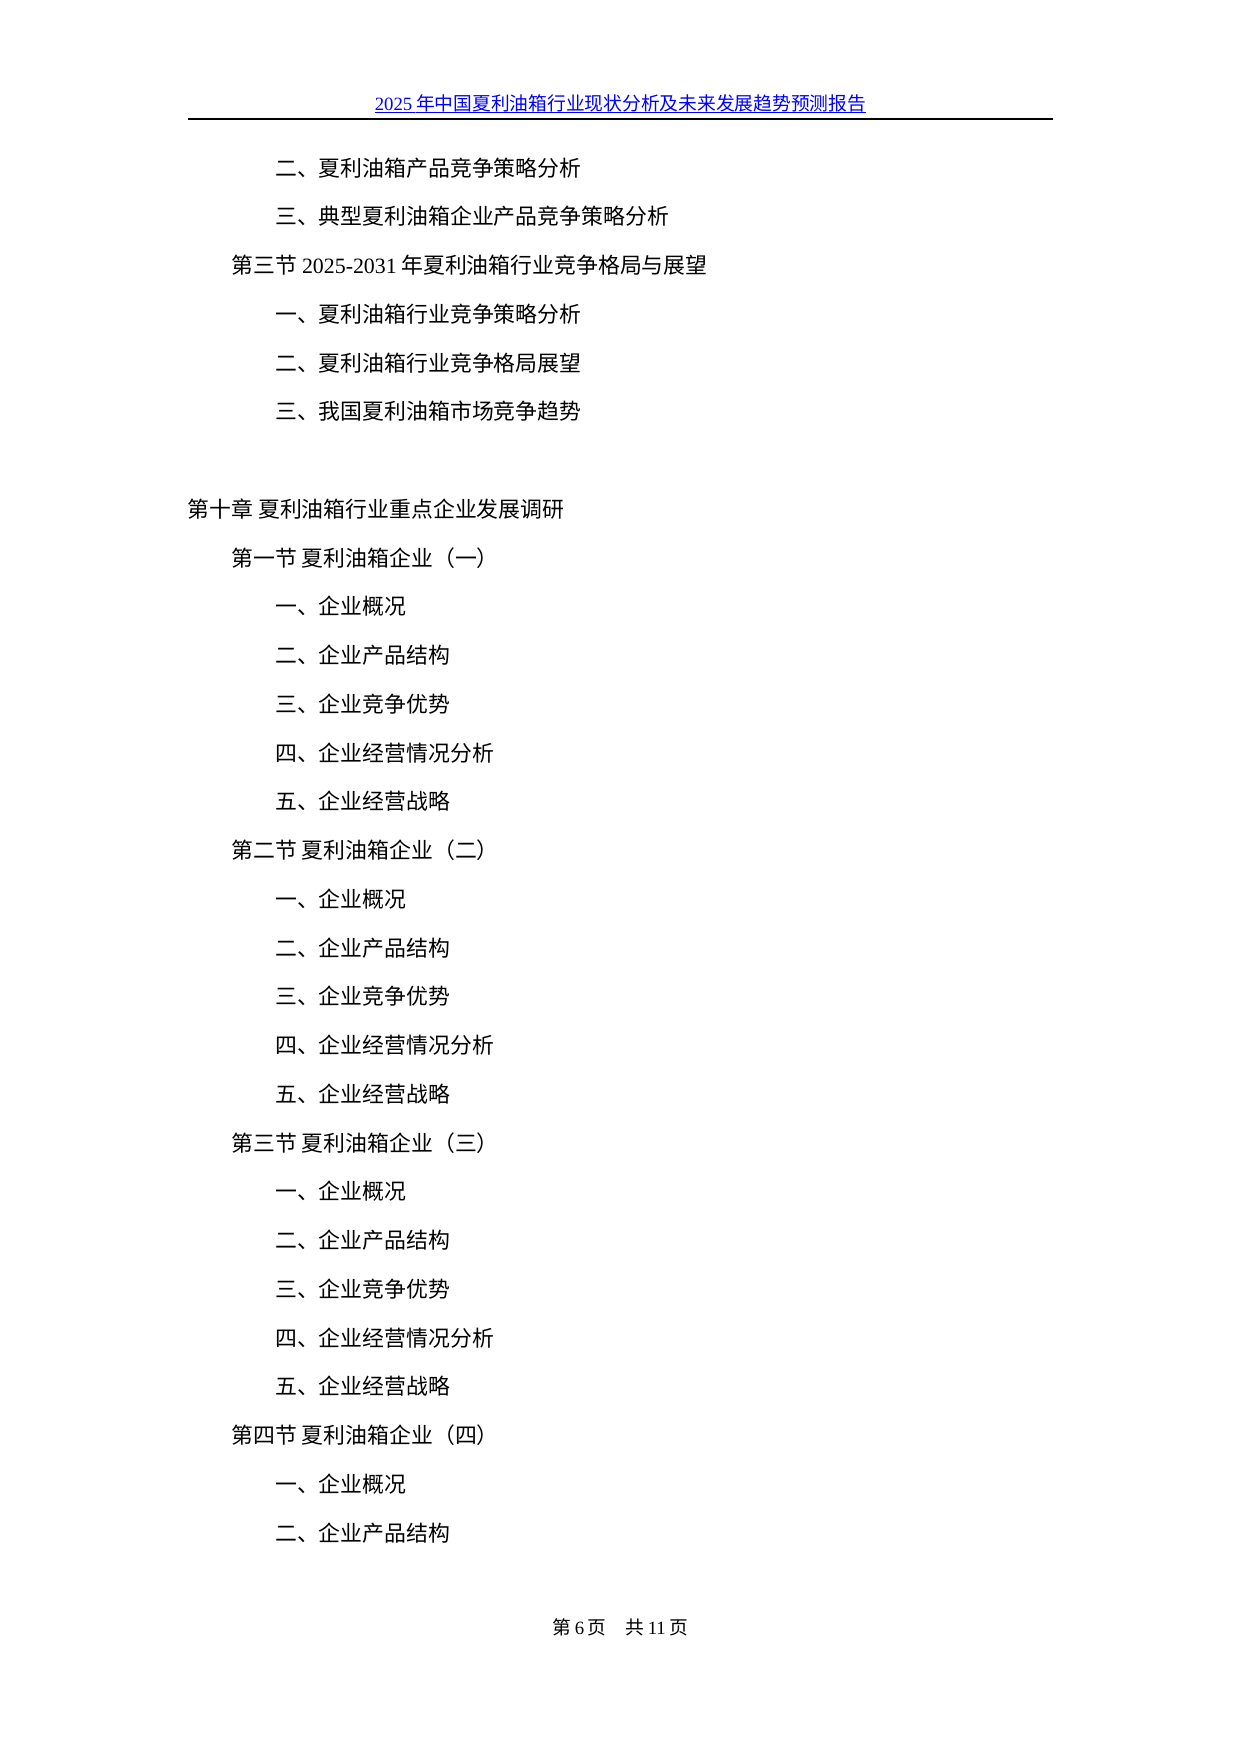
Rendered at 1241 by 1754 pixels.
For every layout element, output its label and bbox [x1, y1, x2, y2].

text [187, 150, 1053, 1548]
